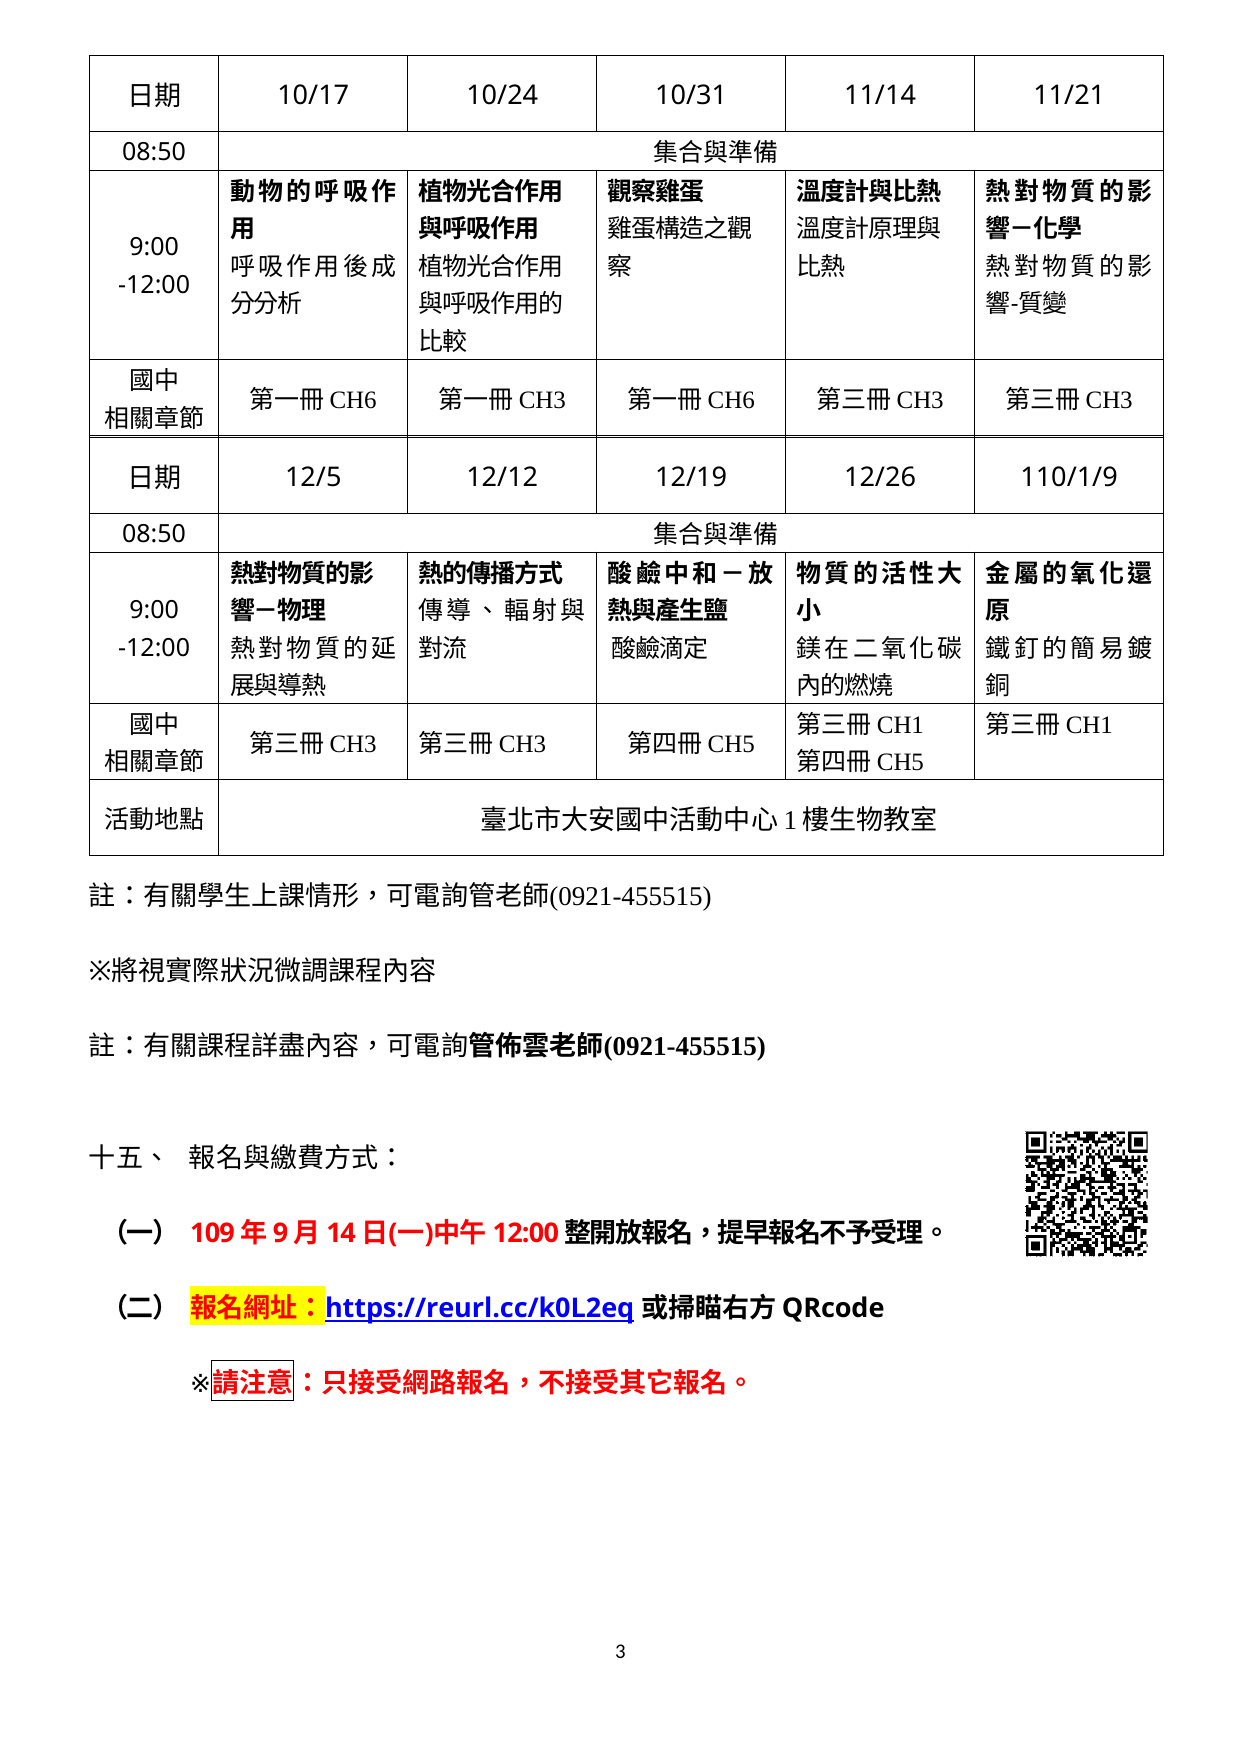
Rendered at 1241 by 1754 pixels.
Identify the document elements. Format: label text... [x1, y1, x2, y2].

table_cell 第三冊CH3 [786, 360, 974, 435]
table_cell 集合與準備 [219, 132, 1163, 170]
table_header 10/17 [219, 56, 407, 131]
table_cell 觀察雞蛋 雞蛋構造之觀察 [597, 171, 785, 359]
table_cell 12/26 [786, 438, 974, 513]
table_cell 第三冊CH1 [975, 704, 1163, 779]
list 註：有關課程詳盡內容，可電詢管佈雲老師(0921-455515) [89, 1006, 1152, 1081]
table_cell 活動地點 [90, 780, 218, 855]
list 報名網址：https://reurl.cc/k0L2eq 或掃瞄右方QRcode 請注意：只接受網路報名，不接受其它報名。 [101, 1268, 1152, 1418]
table_cell 第一冊CH6 [597, 360, 785, 435]
table_cell 國中 相關章節 [90, 360, 218, 435]
table_cell 9:00 -12:00 [90, 171, 218, 359]
table_cell 熱的傳播方式 傳導、輻射與對流 [408, 553, 596, 703]
table_header 日期 [90, 56, 218, 131]
list 109年9月14日(一)中午 12:00整開放報名，提早報名不予受理。 [101, 1193, 1152, 1268]
table_cell 第一冊CH6 [219, 360, 407, 435]
text 註：有關學生上課情形，可電詢管老師(0921-455515) [89, 856, 1152, 931]
table_cell 第四冊CH5 [597, 704, 785, 779]
table_cell 日期 [90, 438, 218, 513]
table_cell 酸鹼中和－放熱與產生鹽 酸鹼滴定 [597, 553, 785, 703]
text ※將視實際狀況微調課程內容 [89, 931, 1152, 1006]
table_cell 第三冊CH3 [219, 704, 407, 779]
table_header 10/31 [597, 56, 785, 131]
table_cell 12/5 [219, 438, 407, 513]
table_cell 集合與準備 [219, 514, 1163, 552]
table_cell 第一冊CH3 [408, 360, 596, 435]
table_cell 12/12 [408, 438, 596, 513]
table_cell 第三冊CH3 [975, 360, 1163, 435]
table_cell 第三冊CH3 [408, 704, 596, 779]
table_cell 08:50 [90, 132, 218, 170]
table_cell 金屬的氧化還原 鐵釘的簡易鍍銅 [975, 553, 1163, 703]
table_header 11/14 [786, 56, 974, 131]
table_cell 12/19 [597, 438, 785, 513]
table_header 10/24 [408, 56, 596, 131]
table_cell 熱對物質的影響－化學 熱對物質的影響-質變 [975, 171, 1163, 359]
table_cell 植物光合作用與呼吸作用 植物光合作用與呼吸作用的比較 [408, 171, 596, 359]
list 報名與繳費方式： [89, 1118, 1152, 1193]
table_cell 熱對物質的影響－物理 熱對物質的延展與導熱 [219, 553, 407, 703]
table_cell 第三冊CH1 第四冊CH5 [786, 704, 974, 779]
table_cell 110/1/9 [975, 438, 1163, 513]
table_cell 臺北市大安國中活動中心1樓生物教室 [219, 780, 1163, 855]
table_cell 國中 相關章節 [90, 704, 218, 779]
table_cell 溫度計與比熱 溫度計原理與比熱 [786, 171, 974, 359]
table_cell 9:00 -12:00 [90, 553, 218, 703]
table_cell 08:50 [90, 514, 218, 552]
table_cell 動物的呼吸作用 呼吸作用後成分分析 [219, 171, 407, 359]
table_header 11/21 [975, 56, 1163, 131]
table_cell 物質的活性大小 鎂在二氧化碳內的燃燒 [786, 553, 974, 703]
